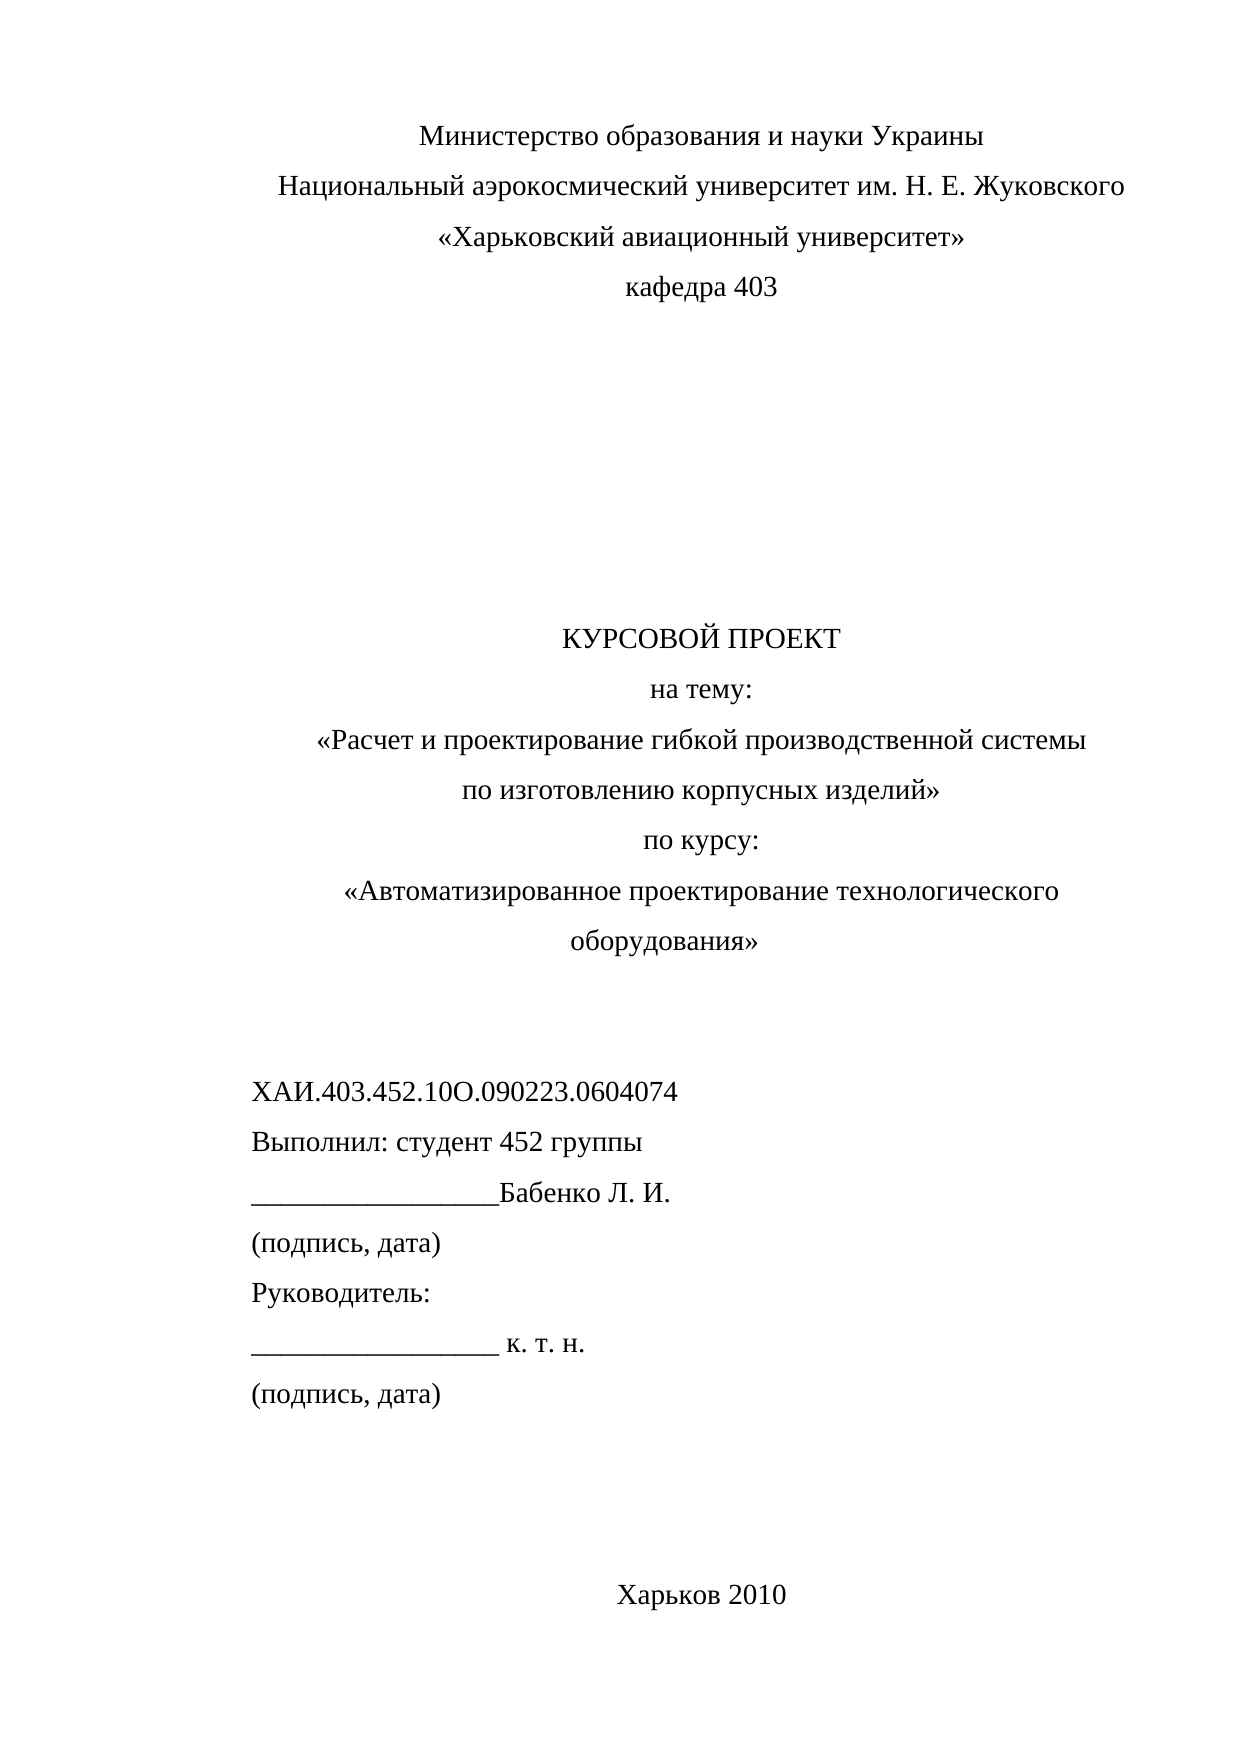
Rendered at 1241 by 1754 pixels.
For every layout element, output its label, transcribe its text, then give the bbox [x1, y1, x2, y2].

text Министерство образования и науки Украины [177, 118, 1152, 152]
text по курсу: [177, 822, 1152, 856]
text Национальный аэрокосмический университет им. Н. Е. Жуковского [177, 168, 1152, 202]
text ХАИ.403.452.10О.090223.0604074 [177, 1074, 1152, 1108]
text Харьков 2010 [177, 1577, 1152, 1611]
text (подпись, дата) [177, 1225, 1152, 1258]
text _________________ к. т. н. [177, 1326, 1152, 1359]
text Руководитель: [177, 1275, 1152, 1309]
text кафедра 403 [177, 269, 1152, 303]
text «Расчет и проектирование гибкой производственной системы [177, 722, 1152, 755]
text (подпись, дата) [177, 1376, 1152, 1409]
text «Автоматизированное проектирование технологического оборудования» [177, 873, 1152, 957]
text КУРСОВОЙ ПРОЕКТ [177, 621, 1152, 655]
text на тему: [177, 672, 1152, 705]
text _________________Бабенко Л. И. [177, 1175, 1152, 1208]
text Выполнил: студент 452 группы [177, 1124, 1152, 1158]
text «Харьковский авиационный университет» [177, 219, 1152, 252]
text по изготовлению корпусных изделий» [177, 772, 1152, 806]
